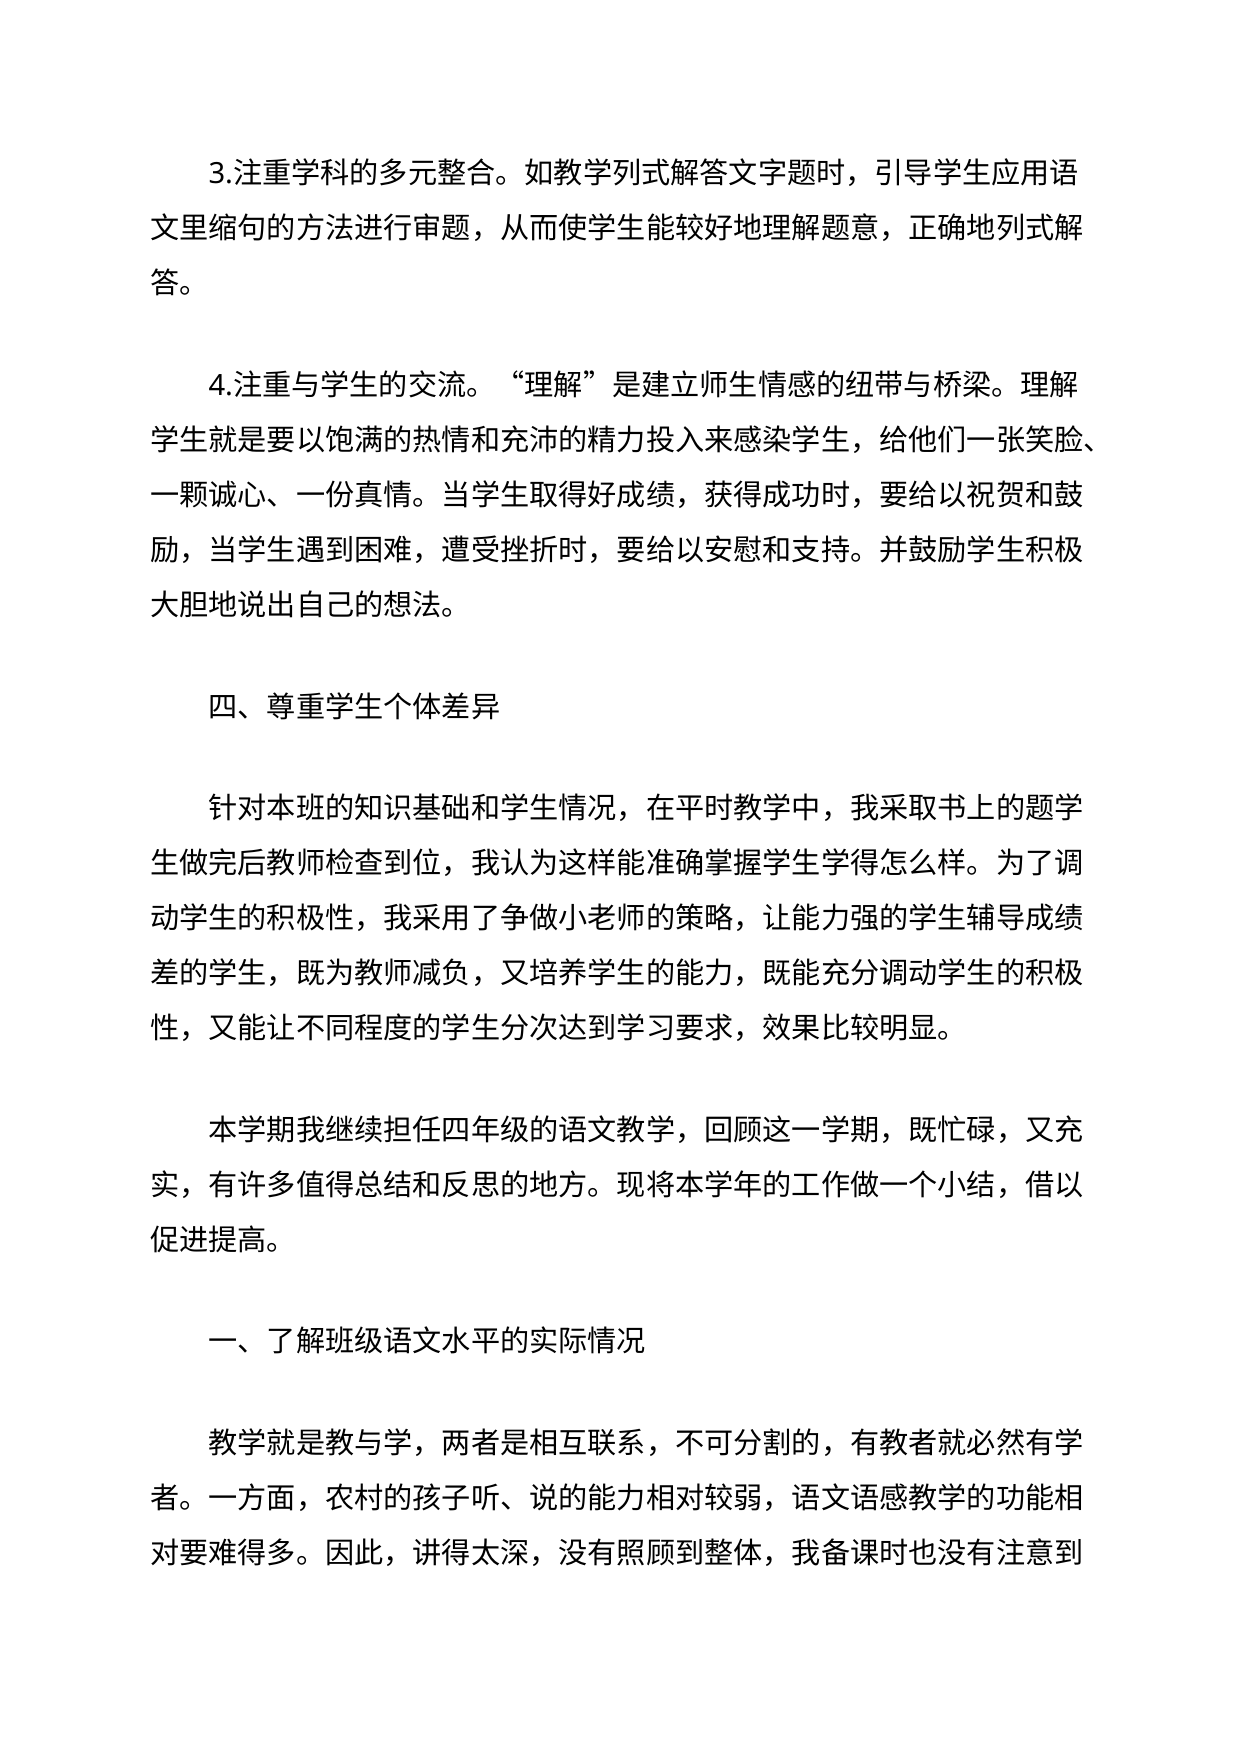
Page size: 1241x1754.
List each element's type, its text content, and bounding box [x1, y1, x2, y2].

text 一、了解班级语文水平的实际情况 [150, 1318, 1090, 1360]
text 四、尊重学生个体差异 [150, 683, 1090, 725]
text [150, 1419, 1090, 1572]
text 3.注重学科的多元整合。如教学列式解答文字题时，引导学生应用语文里缩句的方法进行审题，从而使学生能较好地理解题意，正确地列式解答。 [150, 150, 1090, 302]
text 4.注重与学生的交流。“理解”是建立师生情感的纽带与桥梁。理解学生就是要以饱满的热情和充沛的精力投入来感染学生，给他们一张笑脸、一颗诚心、一份真情。当学生取得好成绩，获得成功时，要给以祝贺和鼓励，当学生遇到困难，遭受挫折时，要给以安慰和支持。并鼓励学生积极大胆地说出自己的想法。 [150, 362, 1090, 624]
text 本学期我继续担任四年级的语文教学，回顾这一学期，既忙碌，又充实，有许多值得总结和反思的地方。现将本学年的工作做一个小结，借以促进提高。 [150, 1106, 1090, 1258]
text 针对本班的知识基础和学生情况，在平时教学中，我采取书上的题学生做完后教师检查到位，我认为这样能准确掌握学生学得怎么样。为了调动学生的积极性，我采用了争做小老师的策略，让能力强的学生辅导成绩差的学生，既为教师减负，又培养学生的能力，既能充分调动学生的积极性，又能让不同程度的学生分次达到学习要求，效果比较明显。 [150, 785, 1090, 1047]
